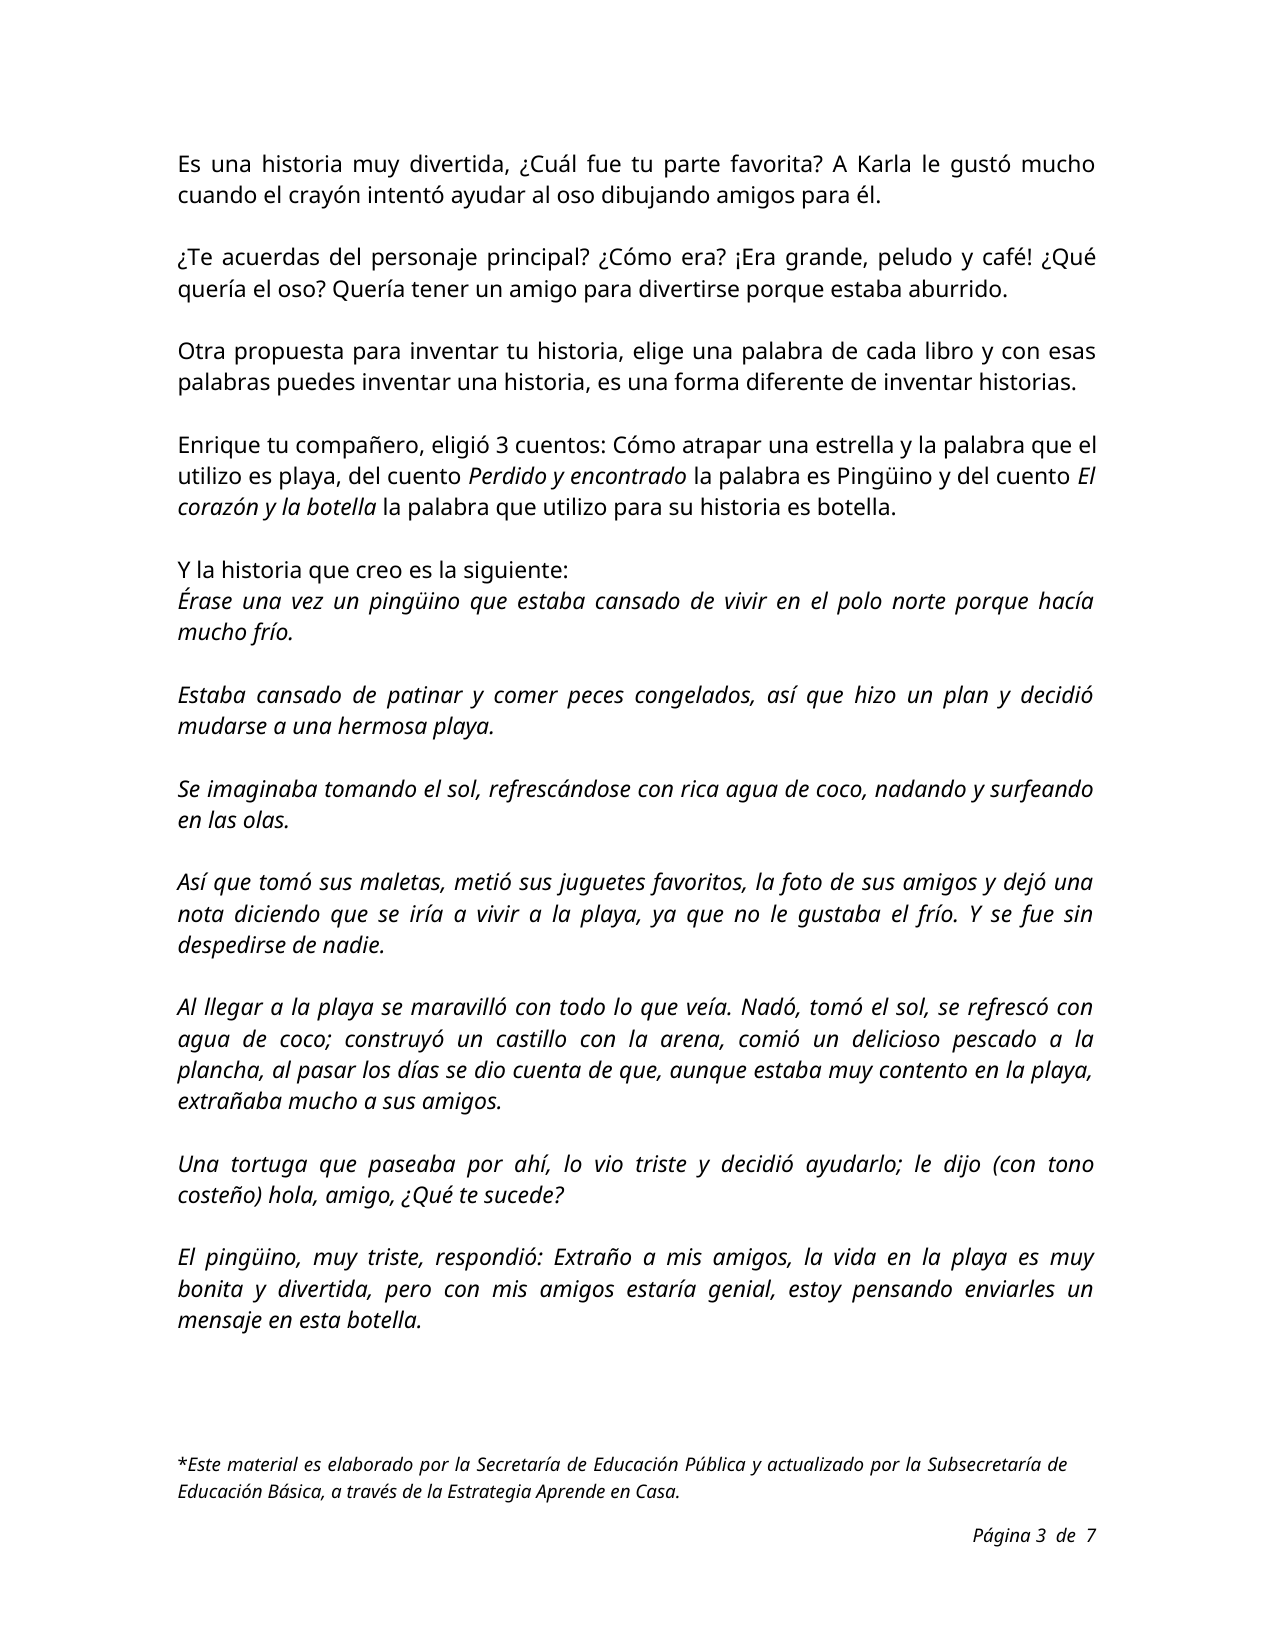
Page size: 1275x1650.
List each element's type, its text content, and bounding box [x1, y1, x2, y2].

text El pingüino, muy triste, respondió: Extraño a mis amigos, la vida en la playa es muy bonita y divertida, pero con mis amigos estaría genial, estoy pensando enviarles un mensaje en esta botella. [177, 1241, 1098, 1335]
text Una tortuga que paseaba por ahí, lo vio triste y decidió ayudarlo; le dijo (con tono costeño) hola, amigo, ¿Qué te sucede? [177, 1148, 1098, 1210]
text Es una historia muy divertida, ¿Cuál fue tu parte favorita? A Karla le gustó mucho cuando el crayón intentó ayudar al oso dibujando amigos para él. [177, 148, 1098, 210]
text Otra propuesta para inventar tu historia, elige una palabra de cada libro y con esas palabras puedes inventar una historia, es una forma diferente de inventar historias. [177, 335, 1098, 398]
text Érase una vez un pingüino que estaba cansado de vivir en el polo norte porque hacía mucho frío. [177, 585, 1098, 648]
text Así que tomó sus maletas, metió sus juguetes favoritos, la foto de sus amigos y dejó una nota diciendo que se iría a vivir a la playa, ya que no le gustaba el frío. Y se fue sin despedirse de nadie. [177, 866, 1098, 960]
text Estaba cansado de patinar y comer peces congelados, así que hizo un plan y decidió mudarse a una hermosa playa. [177, 679, 1098, 741]
text ¿Te acuerdas del personaje principal? ¿Cómo era? ¡Era grande, peludo y café! ¿Qué quería el oso? Quería tener un amigo para divertirse porque estaba aburrido. [177, 241, 1098, 304]
text Se imaginaba tomando el sol, refrescándose con rica agua de coco, nadando y surfeando en las olas. [177, 773, 1098, 835]
text Enrique tu compañero, eligió 3 cuentos: Cómo atrapar una estrella y la palabra que el utilizo es playa, del cuento Perdido y encontrado la palabra es Pingüino y del cuento El corazón y la botella la palabra que utilizo para su historia es botella. [177, 429, 1098, 523]
text Y la historia que creo es la siguiente: [177, 554, 1098, 585]
text Al llegar a la playa se maravilló con todo lo que veía. Nadó, tomó el sol, se refrescó con agua de coco; construyó un castillo con la arena, comió un delicioso pescado a la plancha, al pasar los días se dio cuenta de que, aunque estaba muy contento en la playa, extrañaba mucho a sus amigos. [177, 991, 1098, 1116]
